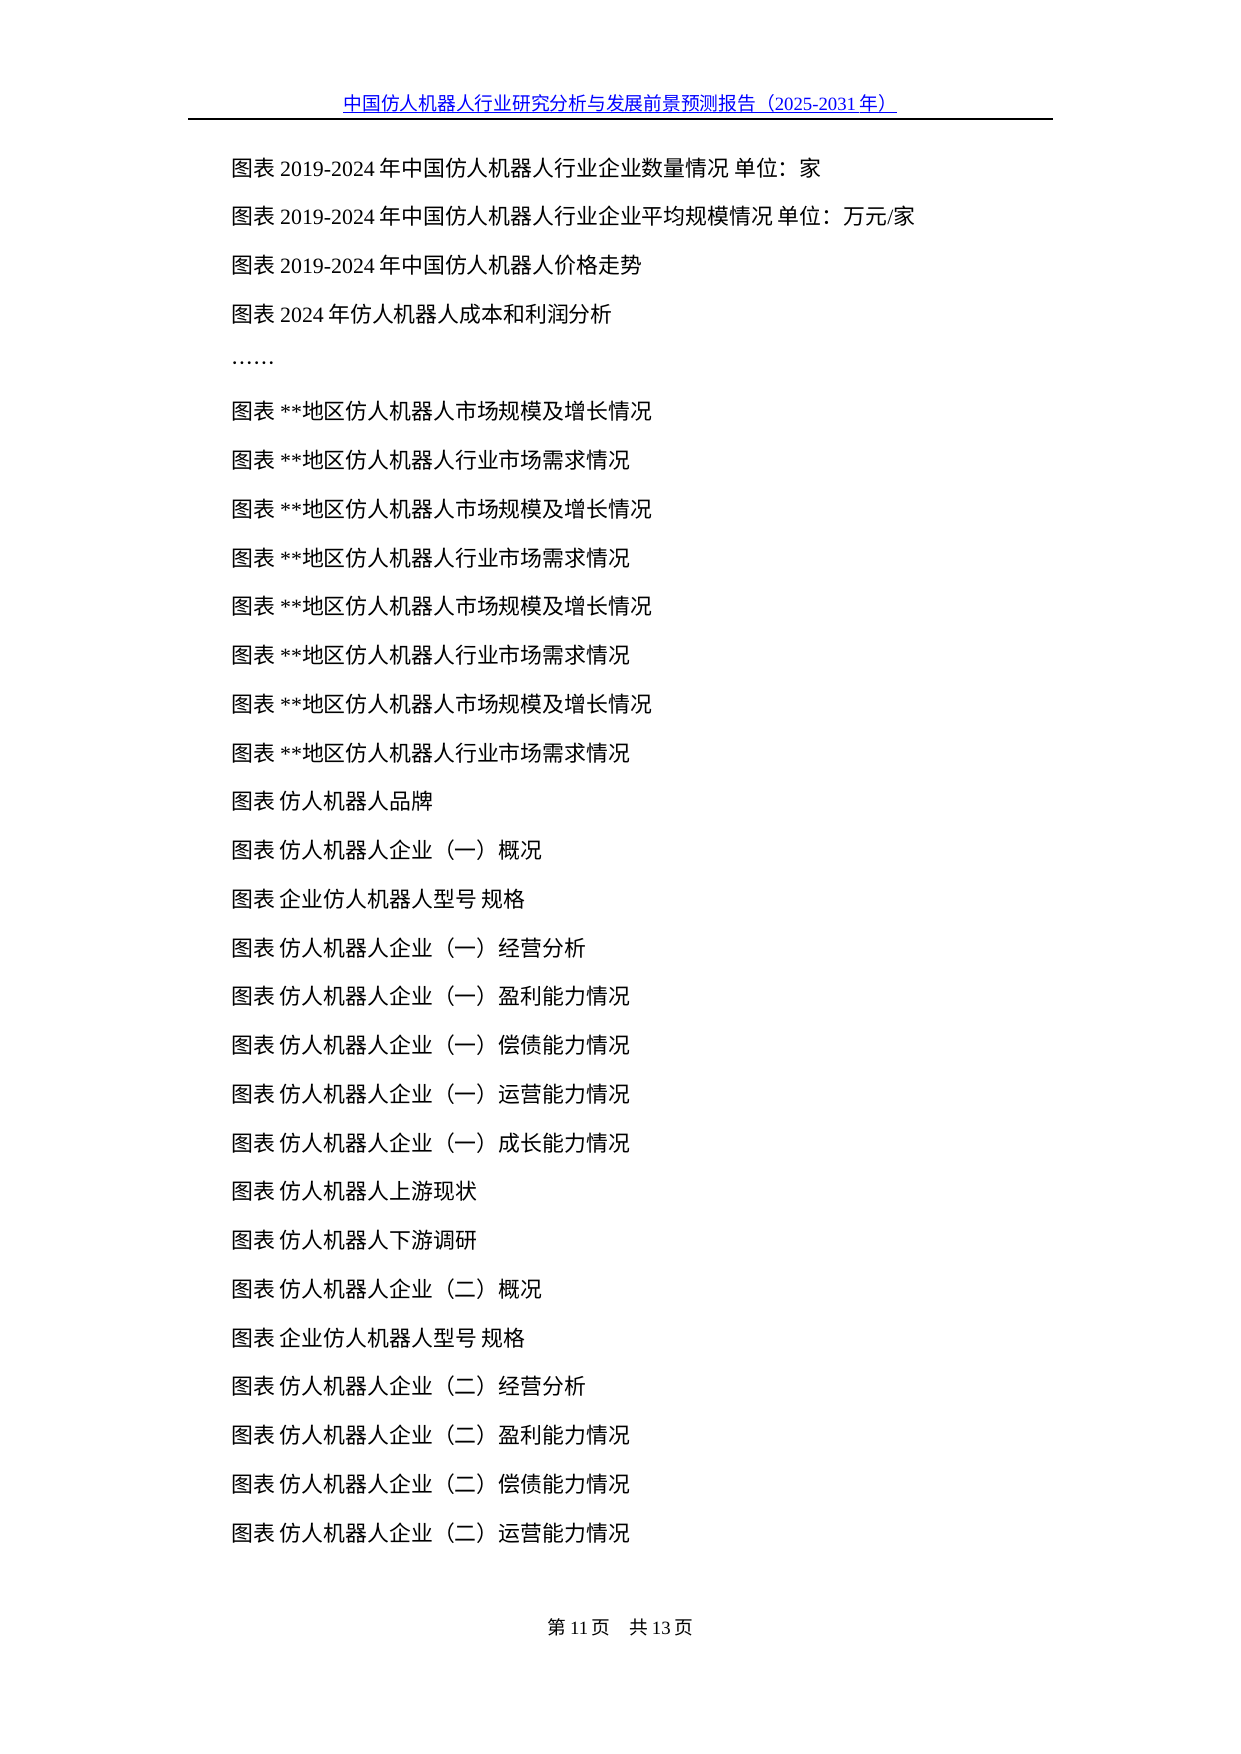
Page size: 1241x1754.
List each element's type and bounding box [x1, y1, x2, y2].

text [187, 150, 1053, 1548]
